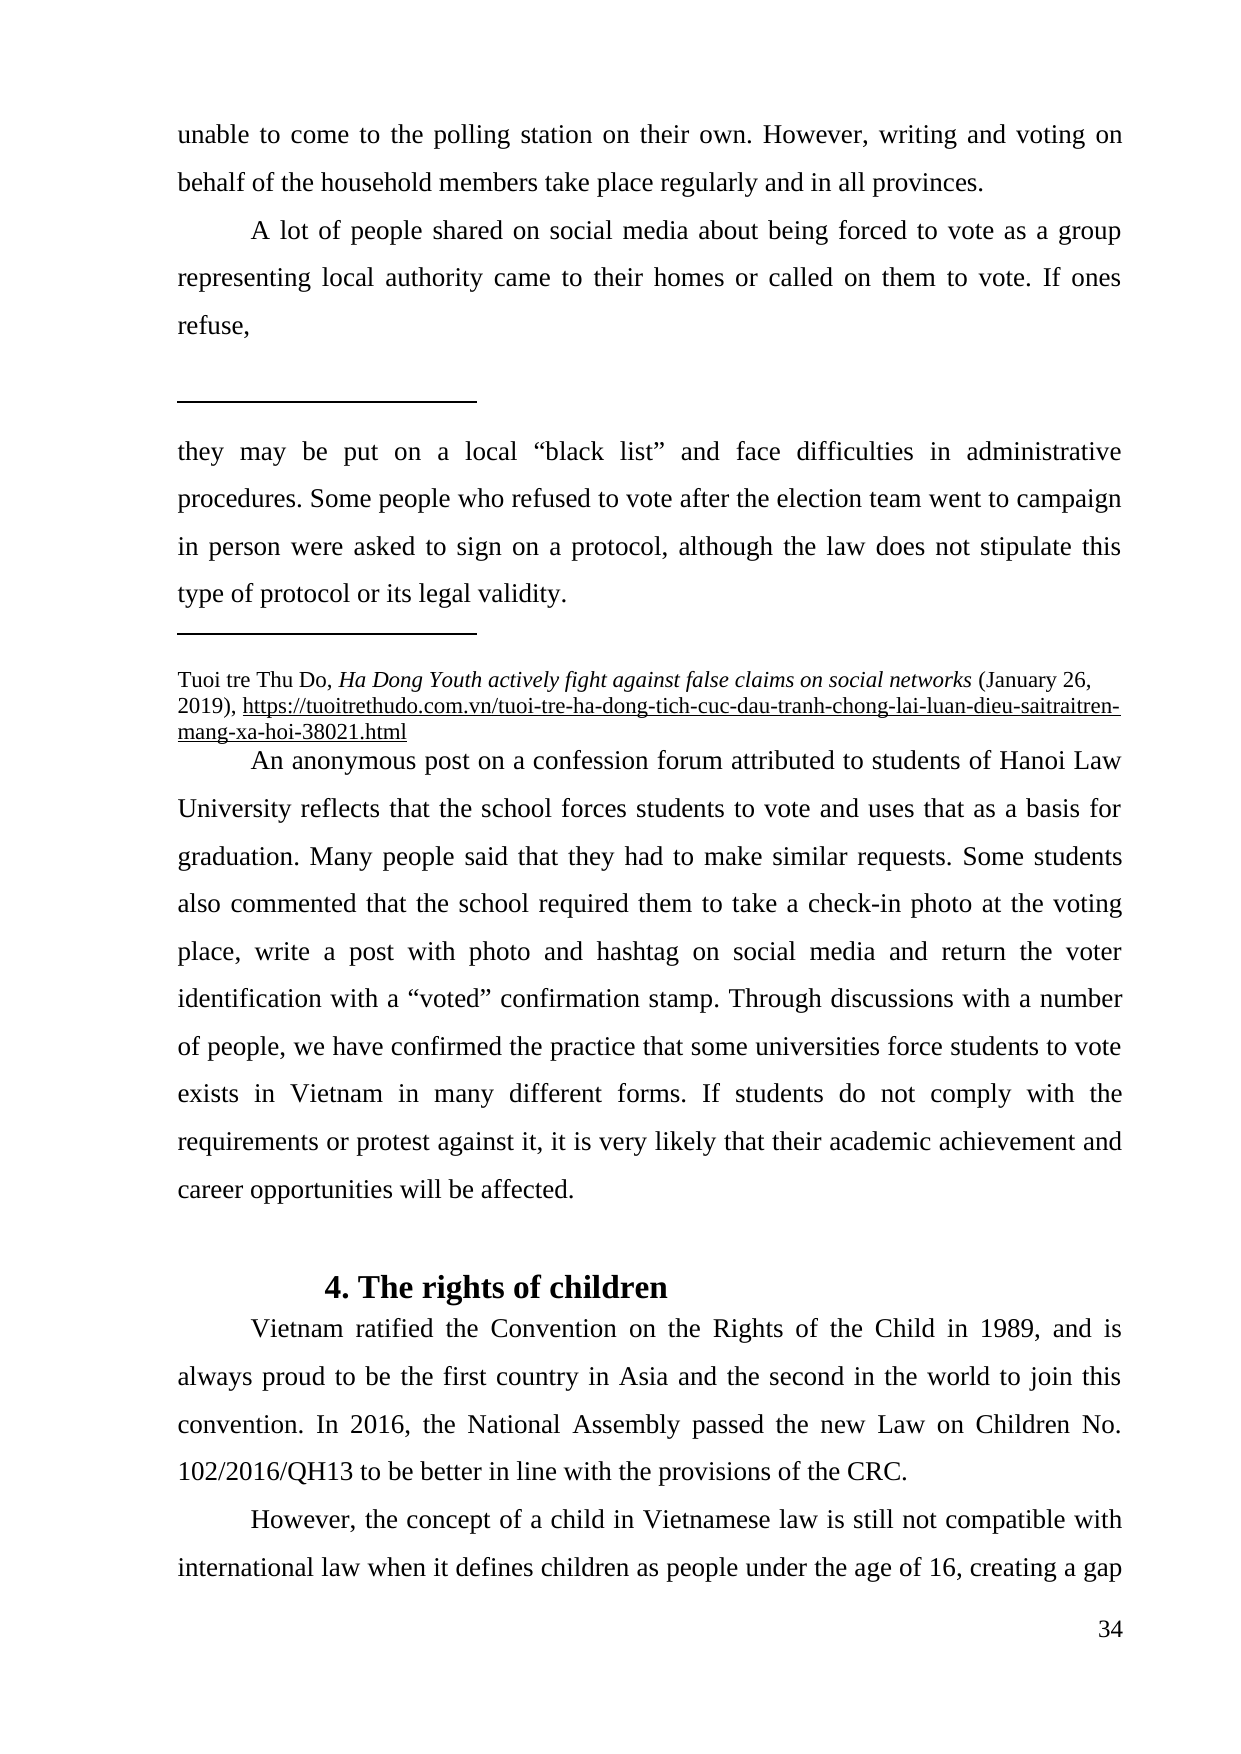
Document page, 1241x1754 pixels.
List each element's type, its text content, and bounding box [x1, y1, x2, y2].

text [177, 1503, 1123, 1582]
text An anonymous post on a confession forum attributed to students of Hanoi Law University reflects that the school forces students to vote and uses that as a basis for graduation. Many people said that they had to make similar requests. Some students also commented that the school required them to take a check-in photo at the voting place, write a post with photo and hashtag on social media and return the voter identification with a “voted” confirmation stamp. Through discussions with a number of people, we have confirmed the practice that some universities force students to vote exists in Vietnam in many different forms. If students do not comply with the requirements or protest against it, it is very likely that their academic achievement and career opportunities will be affected. [177, 744, 1123, 1204]
text Tuoi tre Thu Do, Ha Dong Youth actively fight against false claims on social networks (January 26, 2019), https://tuoitrethudo.com.vn/tuoi-tre-ha-dong-tich-cuc-dau-tranh-chong-lai-luan-dieu-saitraitren-mang-xa-hoi-38021.html [177, 667, 1132, 744]
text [177, 118, 1123, 197]
text they may be put on a local “black list” and face difficulties in administrative procedures. Some people who refused to vote after the election team went to campaign in person were asked to sign on a protocol, although the law does not stipulate this type of protocol or its legal validity. [177, 435, 1123, 609]
text A lot of people shared on social media about being forced to vote as a group representing local authority came to their homes or called on them to vote. If ones refuse, [177, 214, 1123, 340]
subtitle 4. The rights of children [324, 1268, 1132, 1306]
text Vietnam ratified the Convention on the Rights of the Child in 1989, and is always proud to be the first country in Asia and the second in the world to join this convention. In 2016, the National Assembly passed the new Law on Children No. 102/2016/QH13 to be better in line with the provisions of the CRC. [177, 1313, 1123, 1487]
